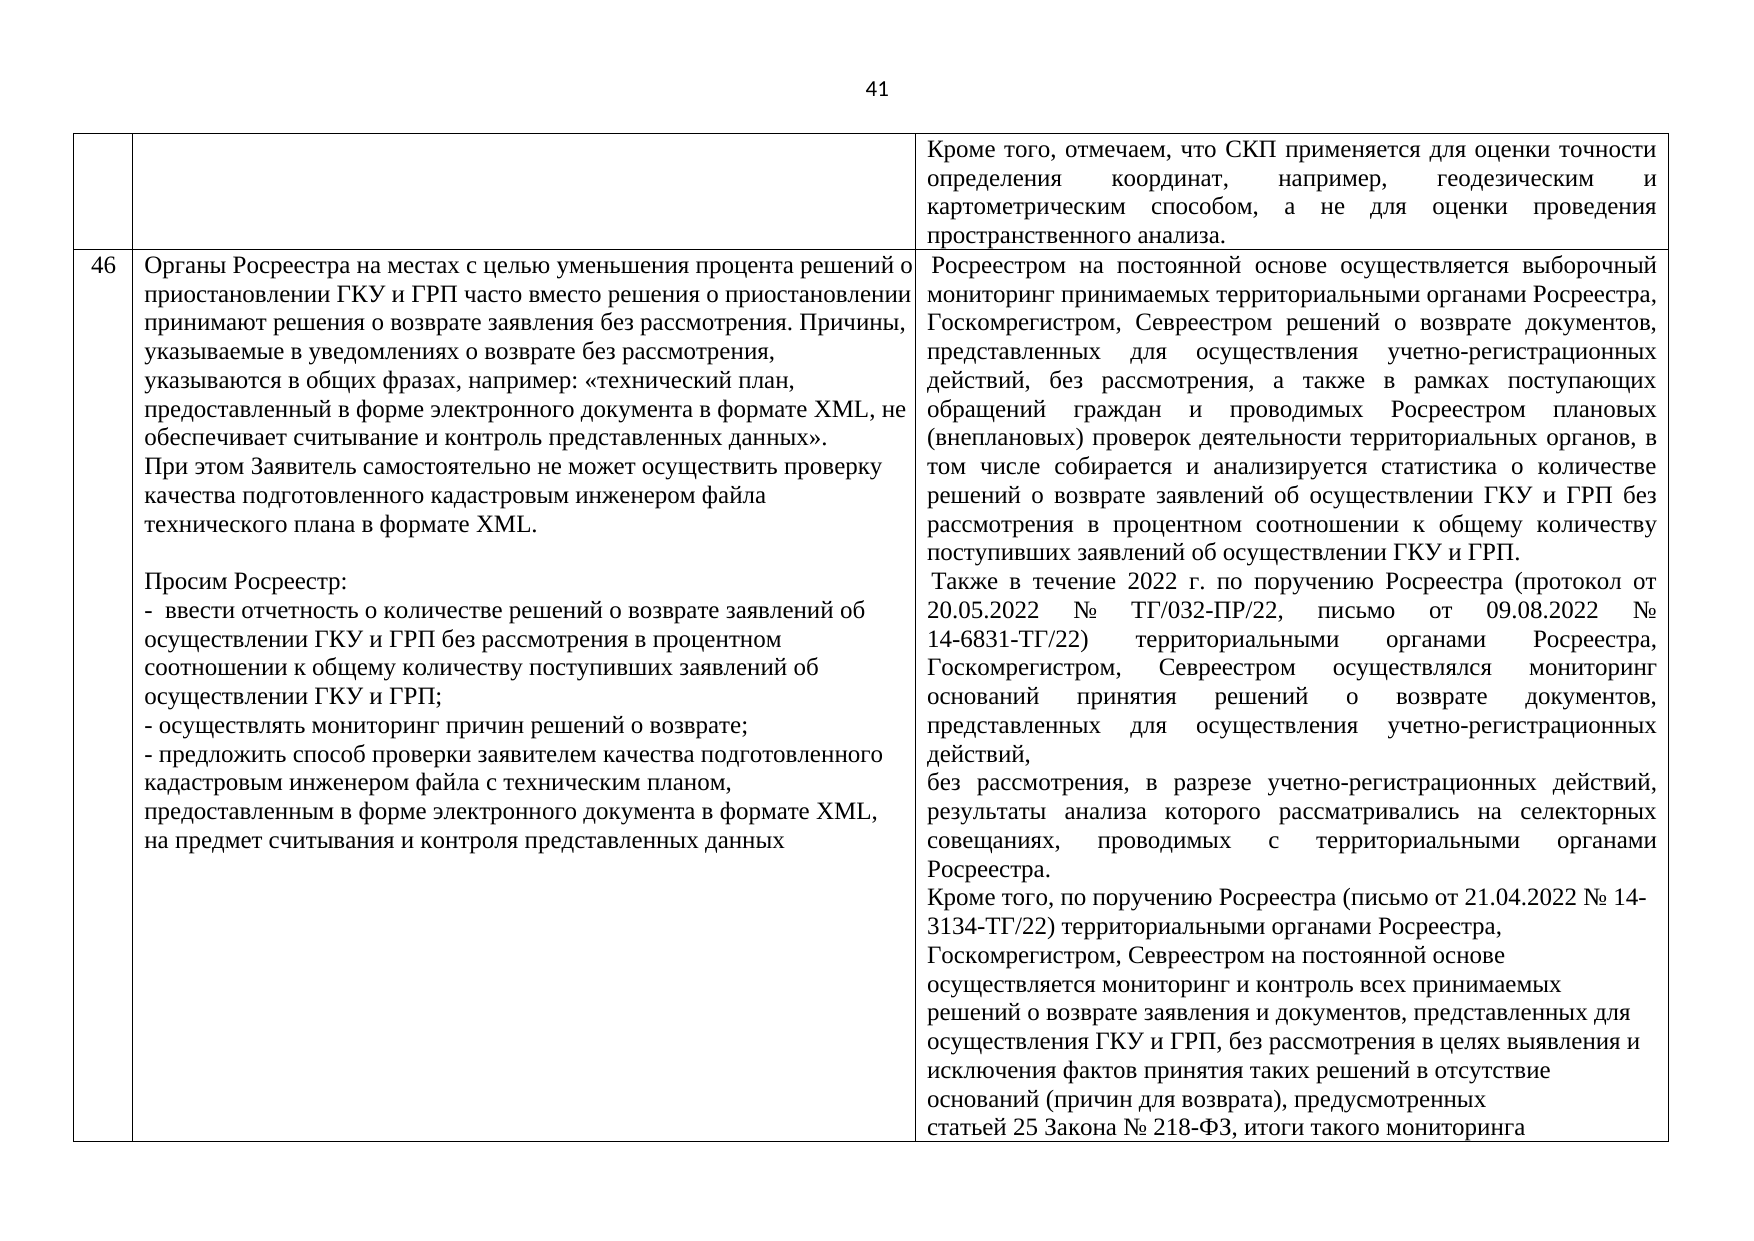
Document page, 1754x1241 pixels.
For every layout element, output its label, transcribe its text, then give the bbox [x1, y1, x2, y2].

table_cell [916, 134, 1668, 249]
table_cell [133, 250, 915, 1141]
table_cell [916, 250, 1668, 1141]
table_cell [133, 134, 915, 249]
table_cell 46 [74, 250, 132, 1141]
table_cell 45 [74, 134, 132, 249]
